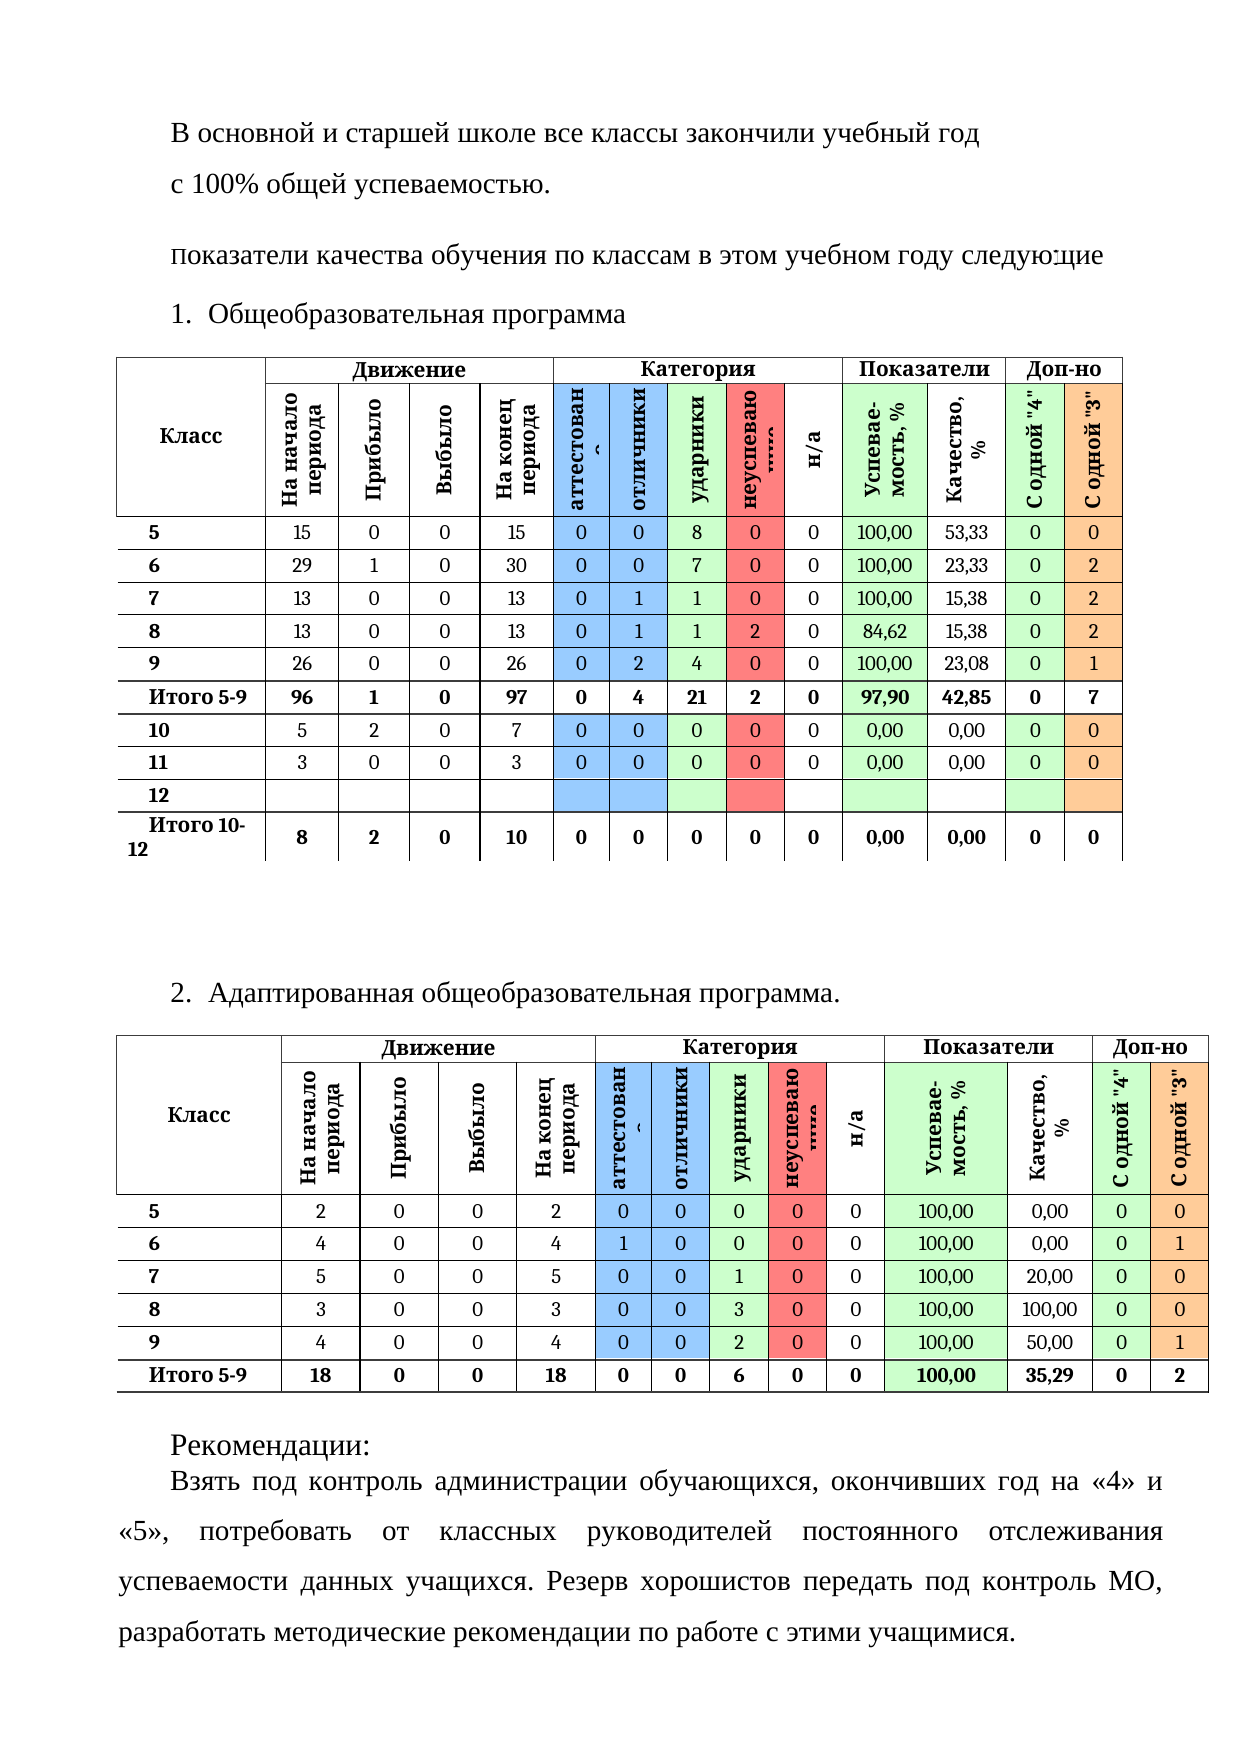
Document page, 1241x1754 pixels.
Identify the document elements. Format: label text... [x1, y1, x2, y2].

table_cell [481, 780, 553, 811]
table_cell 100,00 [843, 550, 927, 582]
table_cell С одной "4" [1006, 384, 1064, 516]
table_cell 0 [1093, 1228, 1150, 1260]
table_header Движение [282, 1036, 595, 1062]
table_cell 2 [1151, 1361, 1208, 1391]
table_cell 0 [827, 1361, 884, 1391]
table_cell н/а [785, 384, 842, 516]
table_cell отличники [652, 1063, 709, 1194]
table_cell 0 [439, 1294, 516, 1326]
table_cell 0 [1006, 813, 1064, 861]
table_cell 30 [481, 550, 553, 582]
table_cell 0 [554, 648, 609, 680]
table_cell 53,33 [928, 517, 1005, 549]
table_header Категория [596, 1036, 884, 1062]
table_cell [610, 780, 667, 811]
table_cell 2 [727, 682, 784, 713]
table_cell 4 [282, 1327, 359, 1358]
text Взять под контроль администрации обучающихся, окончивших год на «4» и «5», потребовать от классных руководителей постоянного отслеживания успеваемости данных учащихся. Резерв хорошистов передать под контроль МО, разработать методические рекомендации по работе с этими учащимися. [118, 1463, 1163, 1647]
table_cell 0 [785, 715, 842, 746]
table_cell 0 [554, 550, 609, 582]
text Показатели качества обучения по классам в этом учебном году следующие [170, 237, 1163, 270]
table_cell 15 [266, 517, 338, 549]
table_cell 0 [439, 1261, 516, 1293]
table_cell 0 [1006, 648, 1064, 680]
table_cell [668, 780, 726, 811]
table_header Доп-но [1006, 358, 1122, 383]
table_cell 0 [727, 813, 784, 861]
table_cell 0,00 [1008, 1228, 1092, 1260]
table_cell 0 [1093, 1327, 1150, 1358]
table_cell 0 [610, 747, 667, 778]
table_cell 7 [1065, 682, 1122, 713]
table_cell 0 [410, 615, 479, 647]
table_cell 5 [282, 1261, 359, 1293]
table_cell 0 [410, 715, 479, 746]
table_cell 5 [517, 1261, 595, 1293]
table_cell 0 [668, 747, 726, 778]
table_cell 100,00 [885, 1327, 1007, 1358]
table_cell С одной "3" [1151, 1063, 1208, 1194]
table_cell 9 [117, 648, 265, 680]
table_cell 0 [769, 1228, 826, 1260]
table_cell 0 [1065, 715, 1122, 746]
table_cell 7 [117, 1261, 281, 1293]
table_cell 100,00 [885, 1195, 1007, 1227]
table_cell 35,29 [1008, 1361, 1092, 1391]
table_cell [339, 780, 409, 811]
table_cell 1 [1151, 1228, 1208, 1260]
table_cell 0 [339, 517, 409, 549]
table_cell 0 [1151, 1294, 1208, 1326]
table_cell На конец периода [517, 1063, 595, 1194]
table_cell аттестовано [596, 1063, 651, 1194]
table_cell 96 [266, 682, 338, 713]
table_cell [785, 780, 842, 811]
table_cell неуспевающие [727, 384, 784, 516]
table_cell Качество, % [928, 384, 1005, 516]
table_cell 0,00 [1008, 1195, 1092, 1227]
table_cell 100,00 [885, 1228, 1007, 1260]
table_cell 0 [610, 813, 667, 861]
table_cell 8 [117, 1294, 281, 1326]
table_cell 4 [610, 682, 667, 713]
table_cell 11 [117, 747, 265, 778]
table_cell 26 [481, 648, 553, 680]
table_cell 2 [282, 1195, 359, 1227]
table_cell 0 [410, 682, 479, 713]
table_cell 0 [1065, 813, 1122, 861]
table_cell 0 [652, 1327, 709, 1358]
table_cell 12 [117, 780, 265, 811]
table_header Класс [117, 358, 265, 516]
table_cell 0 [785, 648, 842, 680]
table_cell 6 [710, 1361, 768, 1391]
table_cell 23,33 [928, 550, 1005, 582]
table_cell 97,90 [843, 682, 927, 713]
table_cell 100,00 [1008, 1294, 1092, 1326]
table_cell 0 [610, 550, 667, 582]
table_cell Итого 5-9 [117, 1360, 281, 1391]
table_cell 3 [710, 1294, 768, 1326]
table_cell 0 [827, 1327, 884, 1358]
table_cell 0 [1006, 682, 1064, 713]
table_cell 8 [266, 813, 338, 861]
table_cell 9 [117, 1327, 281, 1358]
table_cell 0 [652, 1294, 709, 1326]
table_cell 6 [117, 1228, 281, 1260]
picture [1054, 249, 1058, 265]
list Общеобразовательная программа [170, 296, 1163, 330]
table_cell 7 [117, 583, 265, 614]
table_header Категория [554, 358, 842, 383]
table_cell 100,00 [885, 1294, 1007, 1326]
table_cell 0,00 [843, 715, 927, 746]
table_cell [843, 780, 927, 811]
table_cell 84,62 [843, 615, 927, 647]
table_cell 0 [727, 517, 784, 549]
table_cell 0 [339, 648, 409, 680]
table_cell 0 [769, 1361, 826, 1391]
table_cell 0,00 [928, 813, 1005, 861]
table_cell 0 [361, 1195, 438, 1227]
table_cell 0 [1006, 550, 1064, 582]
table_cell 100,00 [843, 648, 927, 680]
table_cell 15,38 [928, 615, 1005, 647]
table_cell 1 [1065, 648, 1122, 680]
table_cell 0 [554, 517, 609, 549]
table_cell 2 [339, 813, 409, 861]
table_cell 0 [652, 1228, 709, 1260]
table_cell 0 [727, 583, 784, 614]
table_cell 0 [439, 1228, 516, 1260]
table_cell [1006, 780, 1064, 811]
table_cell 0 [596, 1195, 651, 1227]
table_cell 0 [439, 1195, 516, 1227]
table_cell 18 [282, 1361, 359, 1391]
table_cell 0 [596, 1327, 651, 1358]
table_cell 2 [710, 1327, 768, 1358]
table_cell 1 [668, 583, 726, 614]
table_cell [266, 780, 338, 811]
table_cell 13 [481, 615, 553, 647]
table_cell 0 [554, 583, 609, 614]
table_cell 0 [769, 1195, 826, 1227]
table_header Показатели [843, 358, 1005, 383]
table_cell [1065, 780, 1122, 811]
table_cell 0 [668, 715, 726, 746]
table_cell 0 [410, 517, 479, 549]
table_cell 0 [554, 615, 609, 647]
table_cell 0 [361, 1294, 438, 1326]
table_cell 3 [266, 747, 338, 778]
table_cell 0 [785, 583, 842, 614]
table_cell 100,00 [885, 1361, 1007, 1391]
table_cell 0 [410, 550, 479, 582]
table_cell 0 [1151, 1261, 1208, 1293]
table_cell 18 [517, 1361, 595, 1391]
table_cell 8 [668, 517, 726, 549]
table_cell 29 [266, 550, 338, 582]
table_cell 2 [1065, 615, 1122, 647]
table_cell 0 [1006, 715, 1064, 746]
table_cell 0 [361, 1261, 438, 1293]
table_cell Прибыло [361, 1063, 438, 1194]
table_cell 1 [610, 583, 667, 614]
table_cell 0 [827, 1195, 884, 1227]
table_cell 0 [785, 517, 842, 549]
table_cell Прибыло [339, 384, 409, 516]
table_cell 0 [727, 715, 784, 746]
table_cell 0 [652, 1261, 709, 1293]
table_cell 1 [339, 682, 409, 713]
table_cell 3 [481, 747, 553, 778]
table_cell 0 [361, 1228, 438, 1260]
table_cell 5 [117, 1195, 281, 1227]
table_cell На начало периода [266, 384, 338, 516]
table_cell 0 [727, 550, 784, 582]
table_cell 1 [668, 615, 726, 647]
table_cell 0 [596, 1361, 651, 1391]
table_cell 0 [727, 648, 784, 680]
table_cell 0 [1093, 1361, 1150, 1391]
table_cell 2 [339, 715, 409, 746]
table_cell 0 [554, 747, 609, 778]
table_cell 5 [117, 517, 265, 549]
table_cell 0 [410, 747, 479, 778]
table_cell Выбыло [410, 384, 479, 516]
table_cell 0 [769, 1261, 826, 1293]
text Рекомендации: [170, 1428, 1163, 1463]
table_cell 0 [652, 1361, 709, 1391]
table_cell 0 [1065, 747, 1122, 778]
table_cell 0 [1151, 1195, 1208, 1227]
table_cell 0 [769, 1294, 826, 1326]
table_cell 0 [610, 517, 667, 549]
table_header Движение [266, 358, 553, 383]
table_cell 20,00 [1008, 1261, 1092, 1293]
table_cell 0 [1065, 517, 1122, 549]
table_header Доп-но [1093, 1036, 1208, 1062]
table_cell 1 [339, 550, 409, 582]
table_cell [410, 780, 479, 811]
table_cell 4 [517, 1228, 595, 1260]
table_cell [727, 780, 784, 811]
table_cell 0 [1006, 615, 1064, 647]
table_cell 13 [266, 583, 338, 614]
table_cell 0 [554, 715, 609, 746]
table_cell 0,00 [928, 715, 1005, 746]
table_cell [554, 780, 609, 811]
table_cell 23,08 [928, 648, 1005, 680]
table_cell 4 [517, 1327, 595, 1358]
table_cell 0 [827, 1261, 884, 1293]
table_cell 2 [727, 615, 784, 647]
table_cell Успевае- мость, % [843, 384, 927, 516]
table_cell 0 [610, 715, 667, 746]
table_cell 0 [410, 648, 479, 680]
table_cell 0 [727, 747, 784, 778]
table_cell 2 [517, 1195, 595, 1227]
table_cell 0 [1093, 1261, 1150, 1293]
table_cell 0 [596, 1294, 651, 1326]
table_cell 100,00 [885, 1261, 1007, 1293]
table_cell 15,38 [928, 583, 1005, 614]
table_header Класс [117, 1036, 281, 1194]
table_cell 0 [554, 813, 609, 861]
table_cell 26 [266, 648, 338, 680]
table_cell 0 [710, 1195, 768, 1227]
table_cell Итого 5-9 [117, 681, 265, 713]
table_cell 0 [339, 747, 409, 778]
table_cell 21 [668, 682, 726, 713]
table_cell ударники [668, 384, 726, 516]
table_cell 13 [266, 615, 338, 647]
table_cell 0 [410, 583, 479, 614]
table_cell 1 [610, 615, 667, 647]
table_cell 100,00 [843, 517, 927, 549]
table_cell 0 [769, 1327, 826, 1358]
table_cell 5 [266, 715, 338, 746]
table_cell 0 [361, 1361, 438, 1391]
table_cell 0 [785, 813, 842, 861]
table_cell 0 [785, 550, 842, 582]
table_cell 1 [710, 1261, 768, 1293]
table_cell 0 [339, 615, 409, 647]
table_cell 0 [439, 1327, 516, 1358]
table_header Показатели [885, 1036, 1092, 1062]
table_cell 4 [668, 648, 726, 680]
table_cell н/а [827, 1063, 884, 1194]
table_cell Итого 10-12 [117, 812, 265, 861]
table_cell 0 [1006, 517, 1064, 549]
table_cell 10 [117, 714, 265, 746]
table_cell 3 [517, 1294, 595, 1326]
table_cell На начало периода [282, 1063, 359, 1194]
table_cell 6 [117, 550, 265, 582]
table_cell На конец периода [481, 384, 553, 516]
table_cell 7 [668, 550, 726, 582]
table_cell 1 [1151, 1327, 1208, 1358]
table_cell 0 [1006, 583, 1064, 614]
table_cell 0 [361, 1327, 438, 1358]
table_cell ударники [710, 1063, 768, 1194]
table_cell 3 [282, 1294, 359, 1326]
table_cell 0 [1093, 1195, 1150, 1227]
table_cell 0 [827, 1228, 884, 1260]
table_cell 97 [481, 682, 553, 713]
table_cell 0 [554, 682, 609, 713]
table_cell 10 [481, 813, 553, 861]
table_cell С одной "3" [1065, 384, 1122, 516]
table_cell 2 [1065, 583, 1122, 614]
table_cell Выбыло [439, 1063, 516, 1194]
table_cell 8 [117, 615, 265, 647]
table_cell неуспевающие [769, 1063, 826, 1194]
table_cell 0 [785, 747, 842, 778]
table_cell 0 [596, 1261, 651, 1293]
table_cell 0 [1006, 747, 1064, 778]
table_cell 100,00 [843, 583, 927, 614]
table_cell 0 [652, 1195, 709, 1227]
table_cell 0 [410, 813, 479, 861]
list Адаптированная общеобразовательная программа. [170, 975, 1163, 1008]
table_cell 0,00 [843, 747, 927, 778]
text В основной и старшей школе все классы закончили учебный год с 100% общей успеваемостью. [170, 115, 990, 199]
table_cell 50,00 [1008, 1327, 1092, 1358]
table_cell 4 [282, 1228, 359, 1260]
table_cell 1 [596, 1228, 651, 1260]
table_cell Успевае- мость, % [885, 1063, 1007, 1194]
table_cell 7 [481, 715, 553, 746]
table_cell 0,00 [928, 747, 1005, 778]
table_cell 0 [785, 615, 842, 647]
table_cell 0 [785, 682, 842, 713]
table_cell 0 [339, 583, 409, 614]
table_cell 0 [439, 1361, 516, 1391]
table_cell [928, 780, 1005, 811]
table_cell 2 [610, 648, 667, 680]
table_cell 0,00 [843, 813, 927, 861]
table_cell 0 [827, 1294, 884, 1326]
table_cell отличники [610, 384, 667, 516]
table_cell 15 [481, 517, 553, 549]
table_cell 0 [1093, 1294, 1150, 1326]
table_cell 13 [481, 583, 553, 614]
table_cell 2 [1065, 550, 1122, 582]
table_cell аттестовано [554, 384, 609, 516]
table_cell Качество, % [1008, 1063, 1092, 1194]
table_cell 0 [710, 1228, 768, 1260]
table_cell С одной "4" [1093, 1063, 1150, 1194]
table_cell 42,85 [928, 682, 1005, 713]
table_cell 0 [668, 813, 726, 861]
